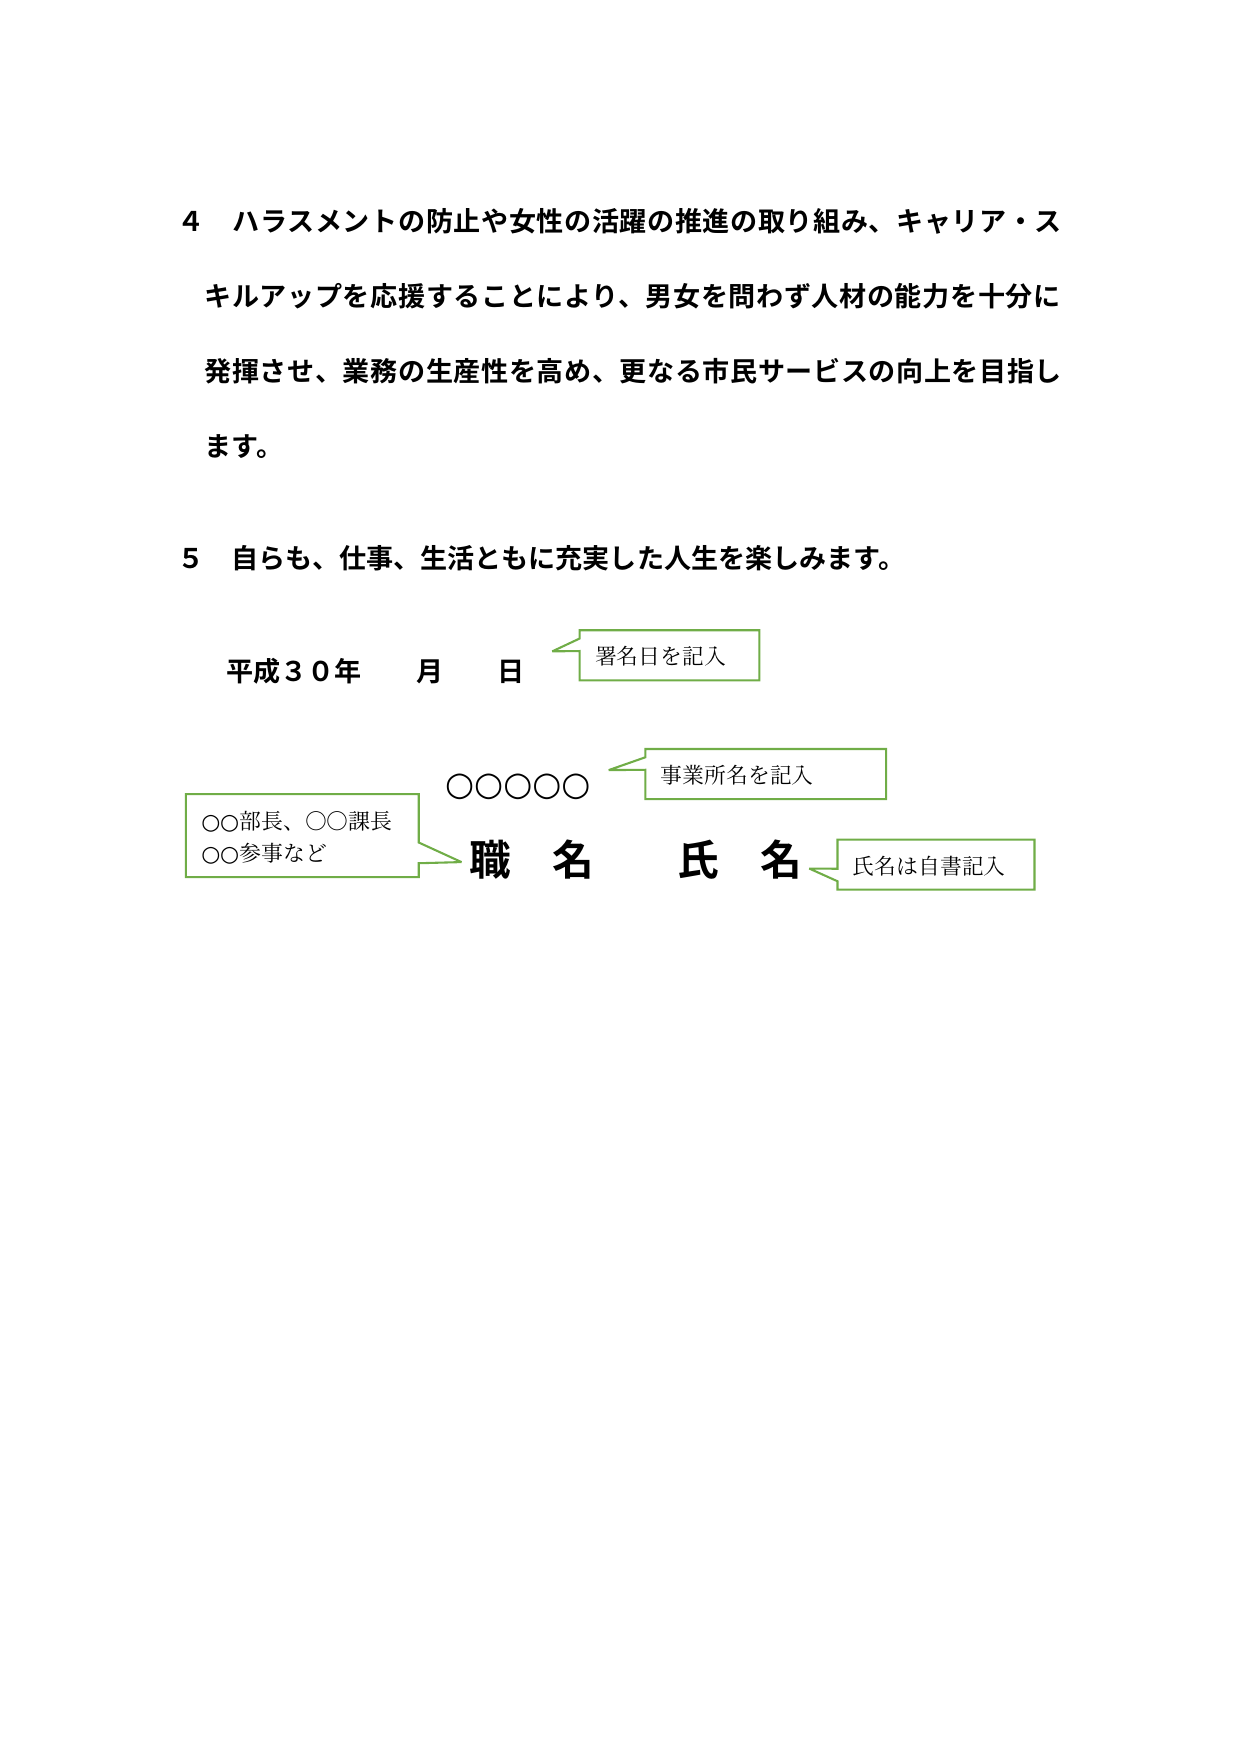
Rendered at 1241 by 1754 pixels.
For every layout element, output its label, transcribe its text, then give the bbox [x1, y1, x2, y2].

text ５ 自らも、仕事、生活ともに充実した人生を楽しみます。 [177, 520, 1063, 595]
text 平成３０年 月 日 [199, 632, 1063, 707]
text ○○○○○ [177, 745, 1063, 820]
text 職 名 氏 名 [177, 820, 1063, 895]
text ４ ハラスメントの防止や女性の活躍の推進の取り組み、キャリア・スキルアップを応援することにより、男女を問わず人材の能力を十分に発揮させ、業務の生産性を高め、更なる市民サービスの向上を目指します。 [177, 182, 1063, 482]
